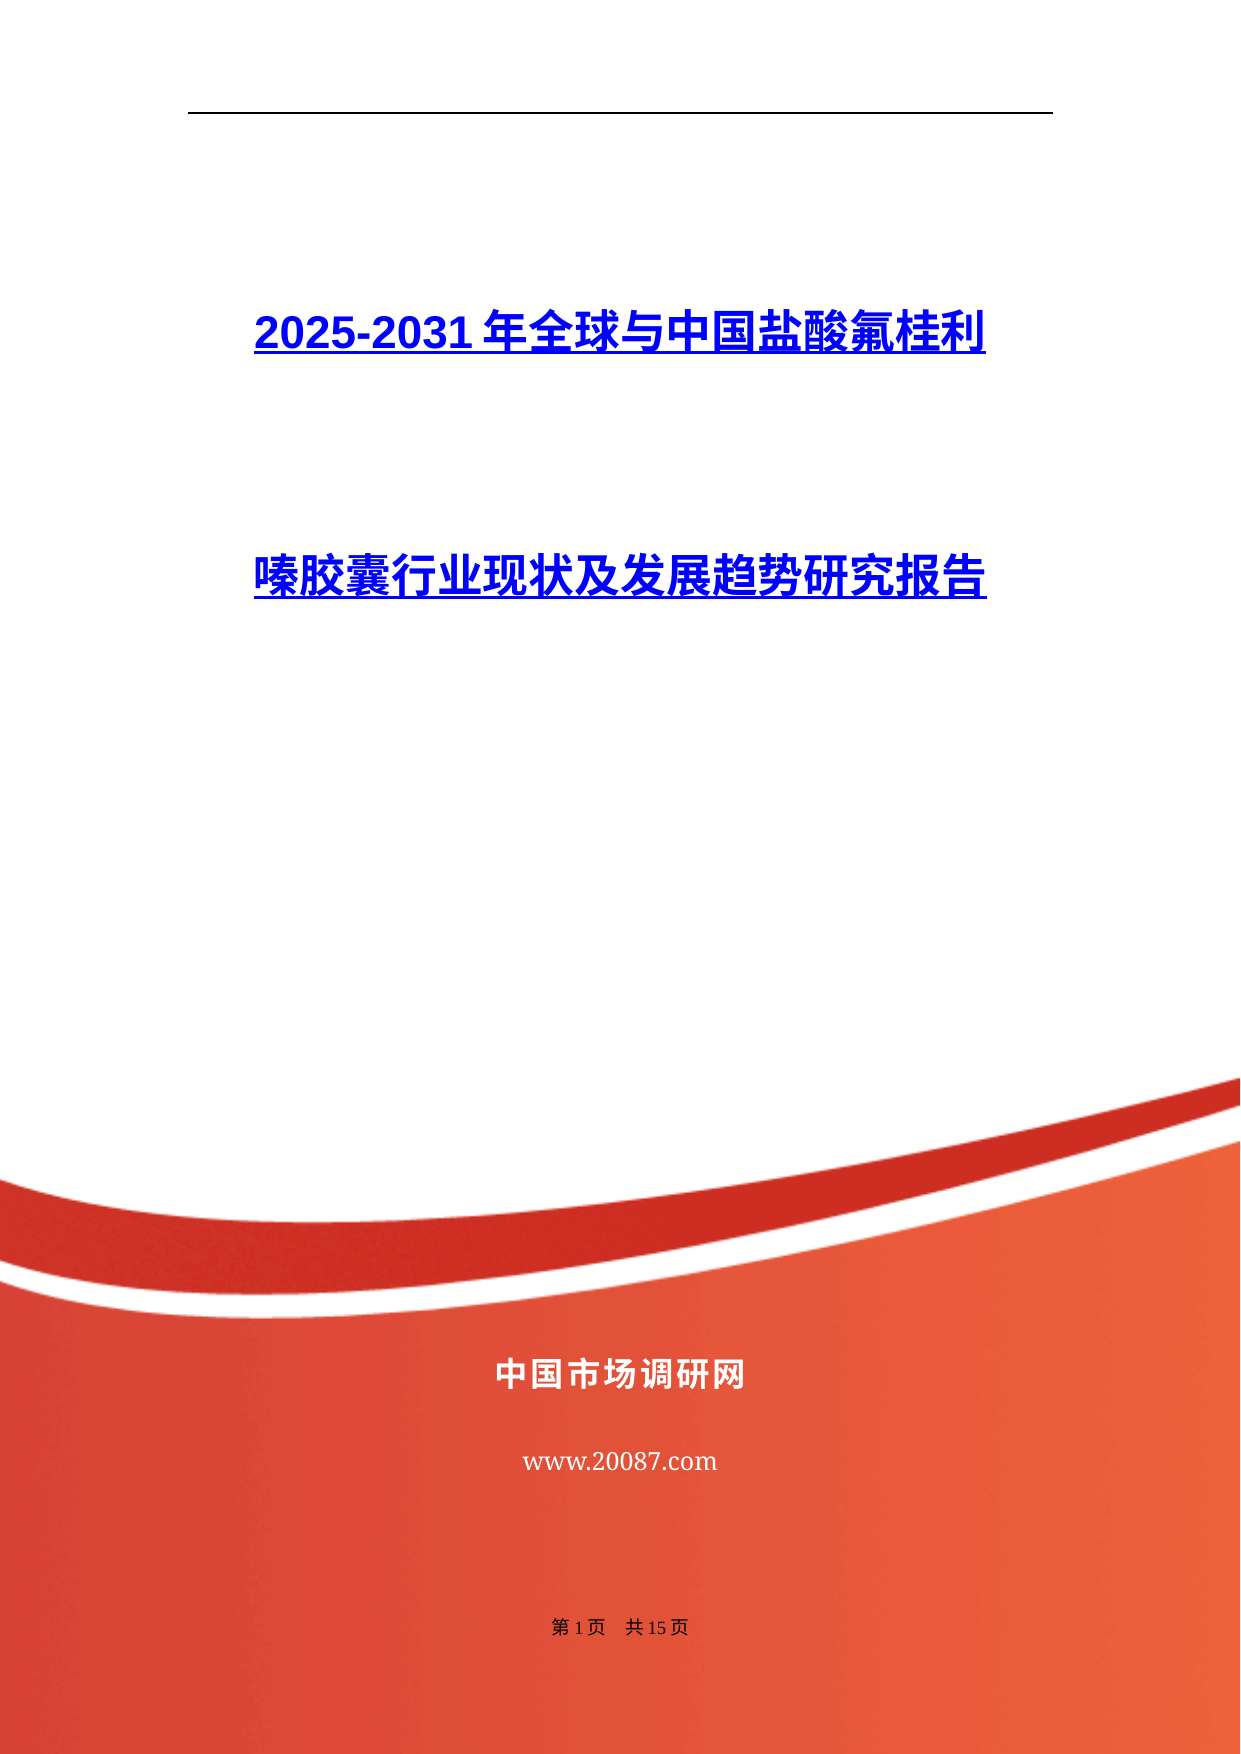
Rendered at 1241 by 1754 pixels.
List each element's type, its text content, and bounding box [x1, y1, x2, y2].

picture [0, 1006, 1241, 1754]
text www.20087.com [187, 1428, 1053, 1493]
table_header 2025-2031年全球与中国盐酸氟桂利嗪胶囊行业现状及发展趋势研究报告 [188, 207, 1053, 773]
subtitle 中国市场调研网 [187, 1339, 1053, 1404]
